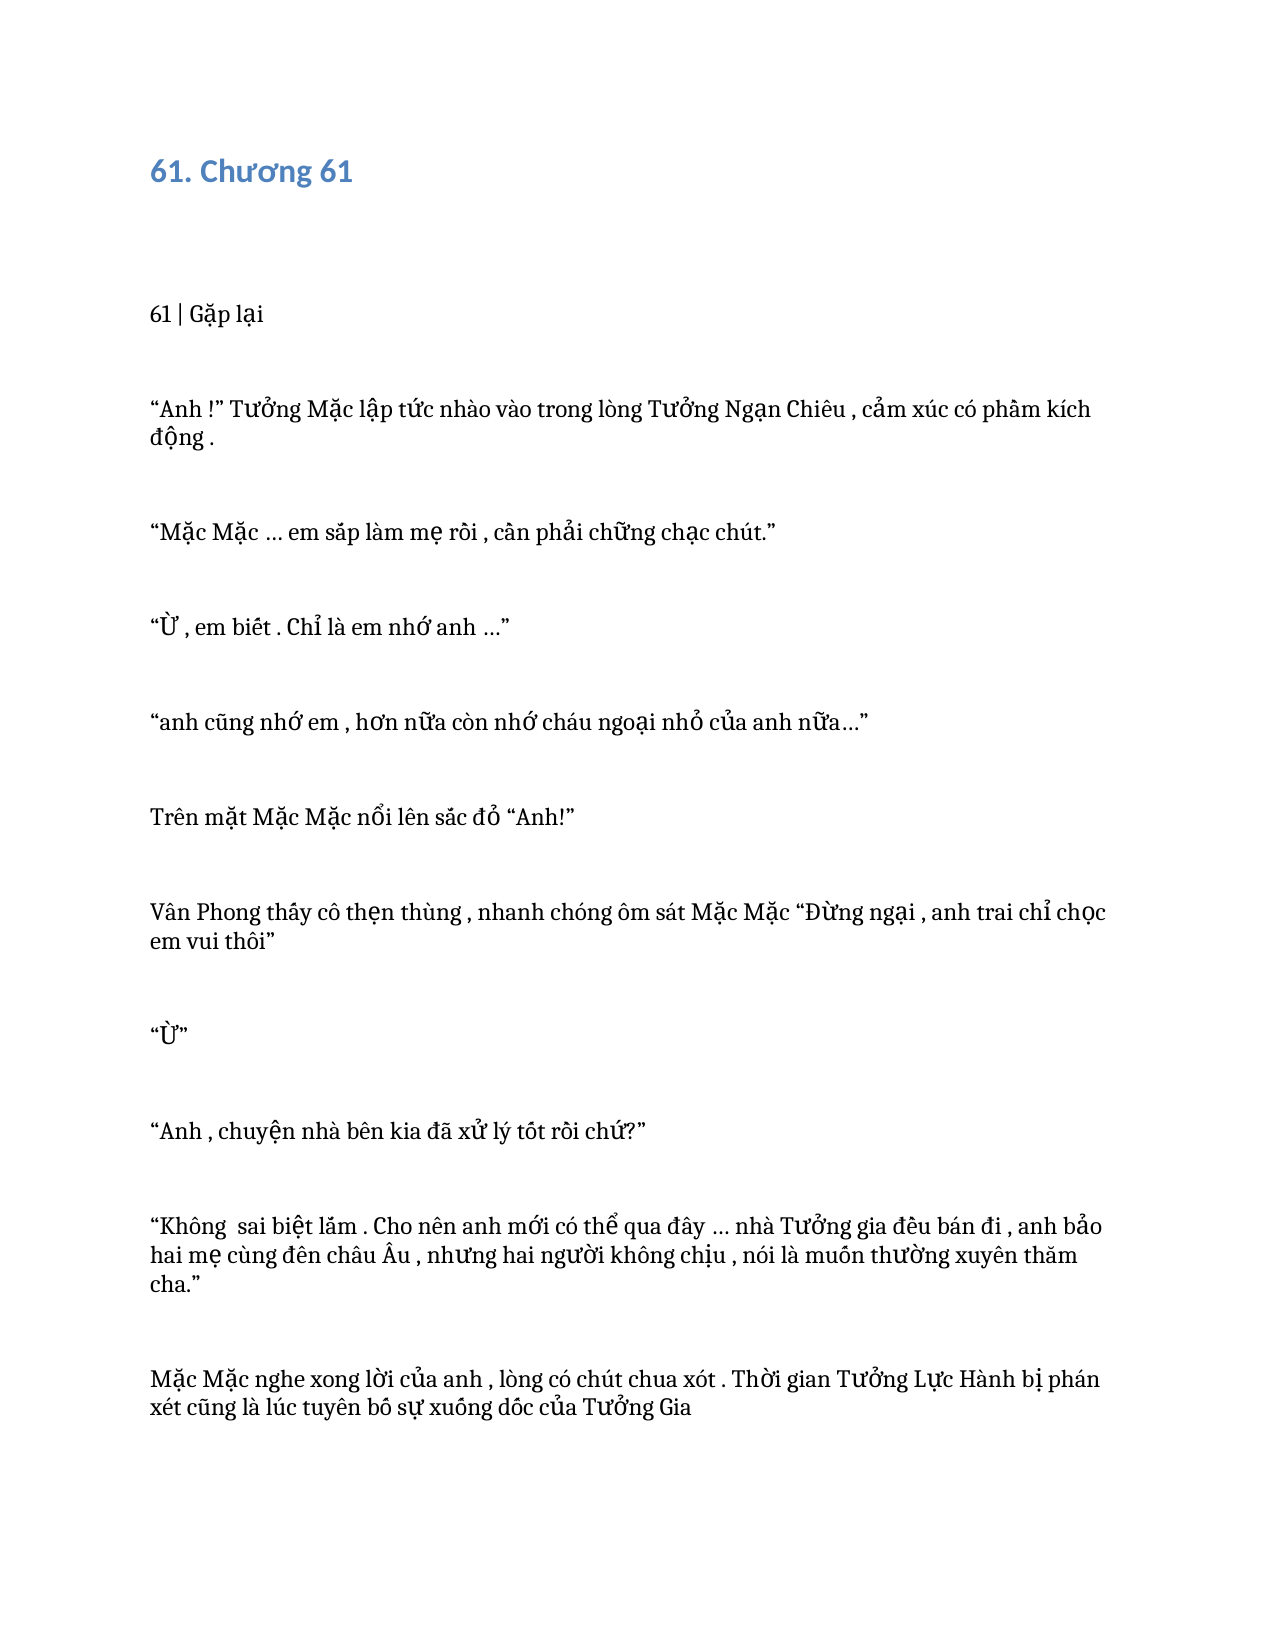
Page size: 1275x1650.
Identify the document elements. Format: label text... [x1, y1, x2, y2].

text Trên mặt Mặc Mặc nổi lên sắc đỏ “Anh!” [150, 803, 1125, 832]
text “Không sai biệt lắm . Cho nên anh mới có thể qua đây … nhà Tưởng gia đều bán đi , anh bảo hai mẹ cùng đên châu Âu , nhưng hai người không chịu , nói là muốn thường xuyên thăm cha.” [150, 1212, 1125, 1298]
text Mặc Mặc nghe xong lời của anh , lòng có chút chua xót . Thời gian Tưởng Lực Hành bị phán xét cũng là lúc tuyên bố sự xuống dốc của Tưởng Gia [150, 1364, 1125, 1422]
text Vân Phong thấy cô thẹn thùng , nhanh chóng ôm sát Mặc Mặc “Đừng ngại , anh trai chỉ chọc em vui thôi” [150, 898, 1125, 956]
text “anh cũng nhớ em , hơn nữa còn nhớ cháu ngoại nhỏ của anh nữa…” [150, 708, 1125, 737]
text “Ừ” [150, 1022, 1125, 1051]
text 61 | Gặp lại [150, 299, 1125, 328]
text “Ừ , em biết . Chỉ là em nhớ anh …” [150, 613, 1125, 642]
subtitle 61. Chương 61 [150, 150, 1125, 191]
text “Anh , chuyện nhà bên kia đã xử lý tốt rồi chứ?” [150, 1117, 1125, 1146]
text “Anh !” Tưởng Mặc lập tức nhào vào trong lòng Tưởng Ngạn Chiêu , cảm xúc có phầm kích động . [150, 394, 1125, 452]
text “Mặc Mặc … em sắp làm mẹ rồi , cần phải chững chạc chút.” [150, 518, 1125, 547]
